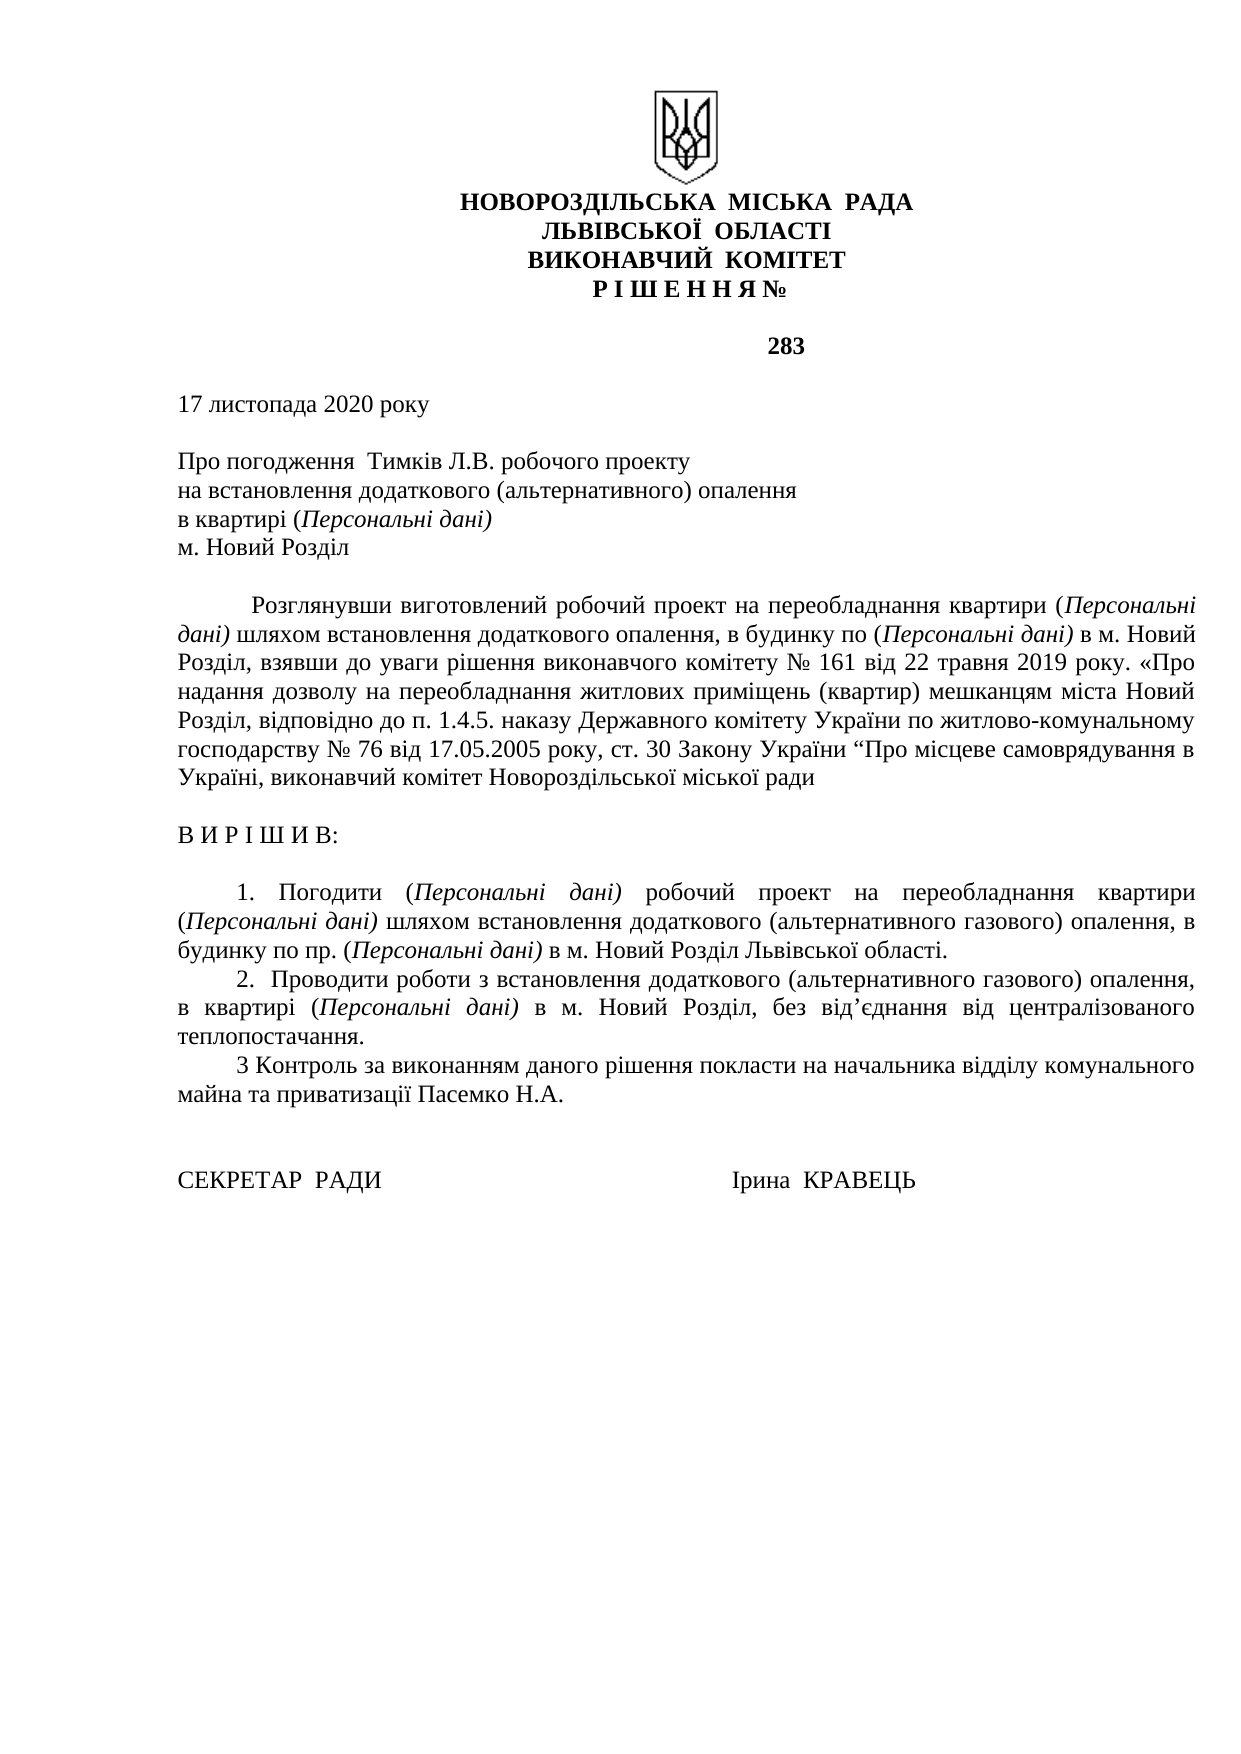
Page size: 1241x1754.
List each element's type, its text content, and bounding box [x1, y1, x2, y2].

text на встановлення додаткового (альтернативного) опалення [177, 475, 1196, 504]
text м. Новий Розділ [177, 532, 690, 561]
text 3 Контроль за виконанням даного рішення покласти на начальника відділу комунального майна та приватизації Пасемко Н.А. [177, 1050, 1196, 1107]
text Р І Ш Е Н Н Я № [177, 274, 1196, 302]
text Розглянувши виготовлений робочий проект на переобладнання квартири (Персональні дані) шляхом встановлення додаткового опалення, в будинку по (Персональні дані) в м. Новий Розділ, взявши до уваги рішення виконавчого комітету № 161 від 22 травня 2019 року. «Про надання дозволу на переобладнання житлових приміщень (квартир) мешканцям міста Новий Розділ, відповідно до п. 1.4.5. наказу Державного комітету України по житлово-комунальному господарству № 76 від 17.05.2005 року, ст. 30 Закону України “Про місцеве самоврядування в Україні, виконавчий комітет Новороздільської міської ради [177, 590, 1196, 791]
text 2. Проводити роботи з встановлення додаткового (альтернативного газового) опалення, в квартирі (Персональні дані) в м. Новий Розділ, без від’єднання від централізованого теплопостачання. [177, 964, 1196, 1050]
text НОВОРОЗДІЛЬСЬКА МІСЬКА РАДА [177, 187, 1196, 216]
text ВИКОНАВЧИЙ КОМІТЕТ [177, 245, 1196, 274]
text 17 листопада 2020 року [177, 389, 1196, 417]
text 283 [693, 331, 1196, 360]
text СЕКРЕТАР РАДИ Ірина КРАВЕЦЬ [177, 1165, 1196, 1194]
text 1. Погодити (Персональні дані) робочий проект на переобладнання квартири (Персональні дані) шляхом встановлення додаткового (альтернативного газового) опалення, в будинку по пр. (Персональні дані) в м. Новий Розділ Львівської області. [177, 877, 1196, 964]
text В И Р І Ш И В: [177, 820, 1184, 849]
text ЛЬВІВСЬКОЇ ОБЛАСТІ [177, 216, 1196, 245]
text в квартирі (Персональні дані) [177, 504, 690, 532]
text Про погодження Тимків Л.В. робочого проекту [177, 446, 1196, 475]
picture [592, 88, 781, 188]
